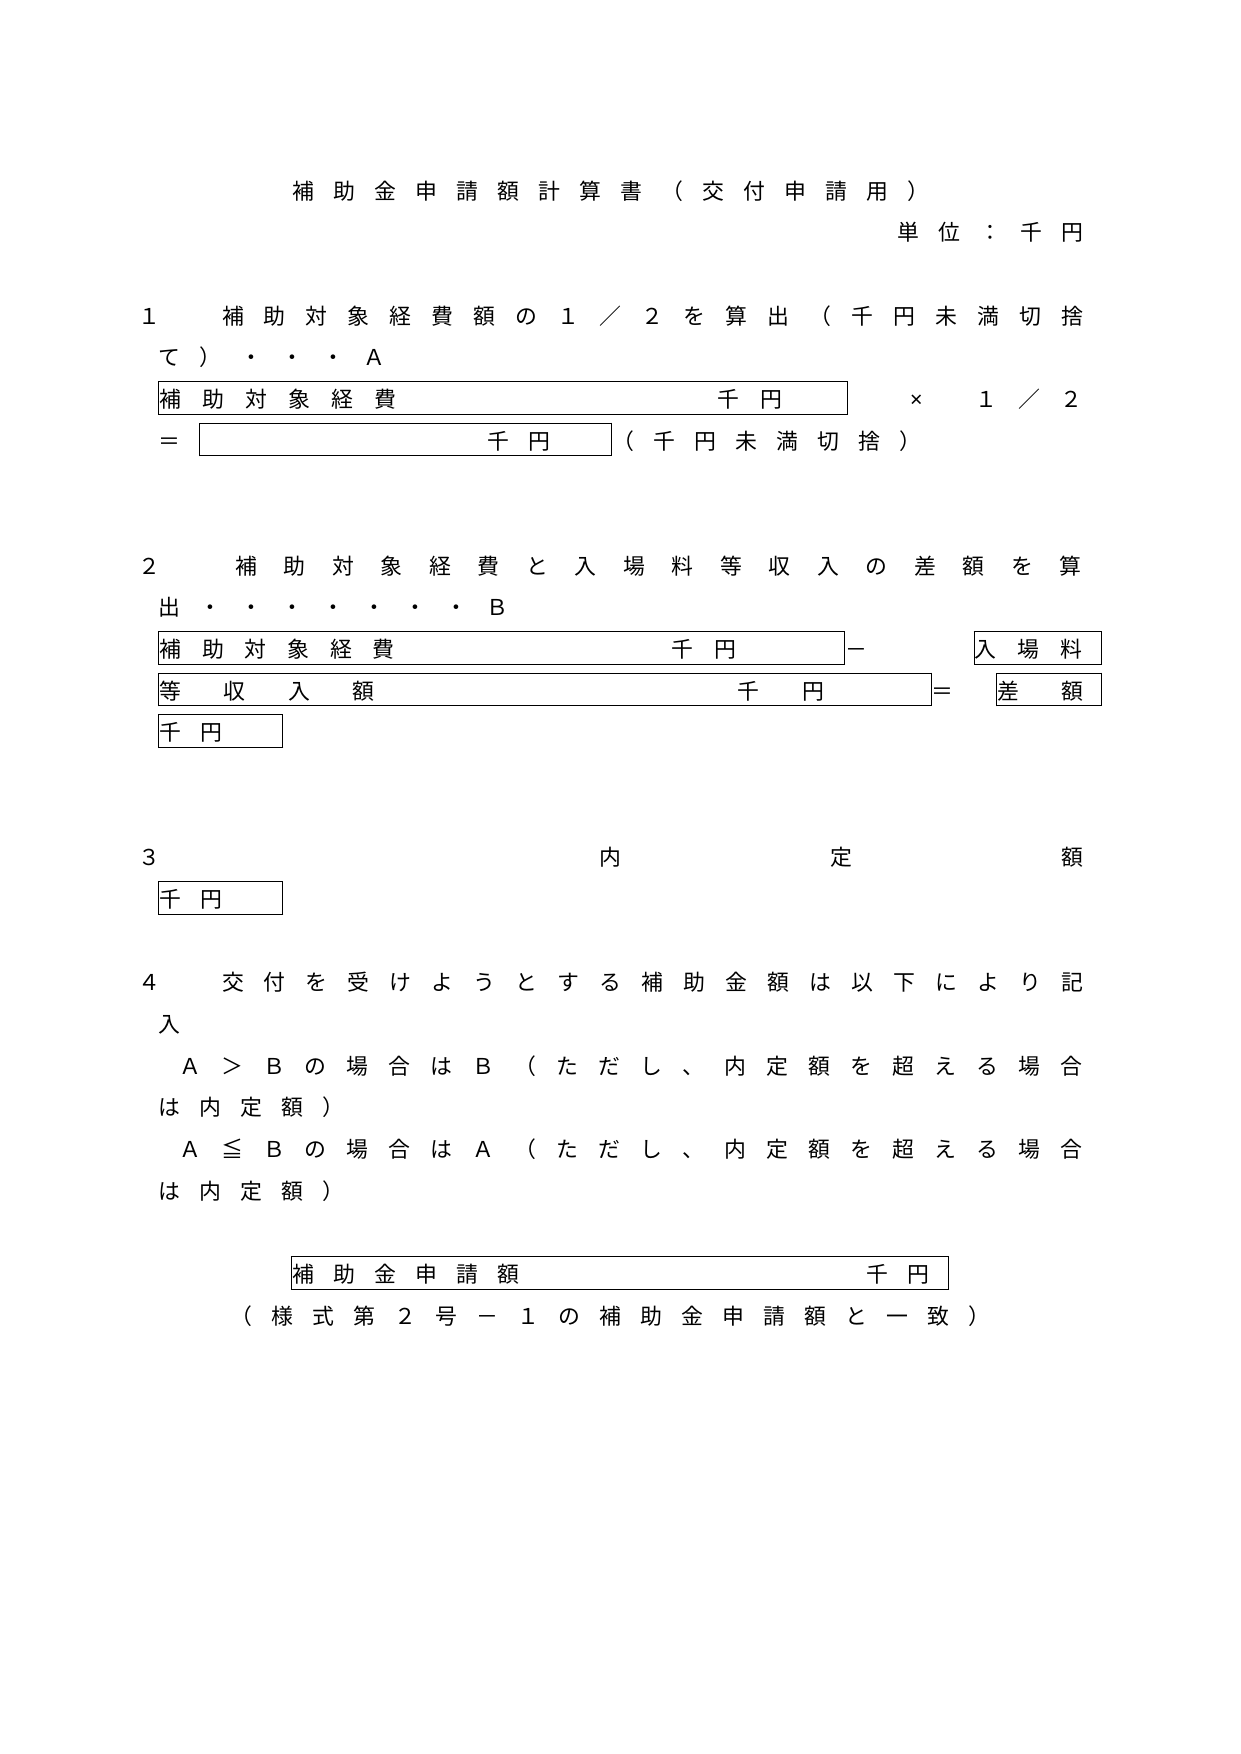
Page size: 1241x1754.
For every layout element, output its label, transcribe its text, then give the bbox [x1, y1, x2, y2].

text ２ 補助対象経費と入場料等収入の差額を算出・・・・・・・Ｂ [138, 544, 1102, 627]
text Ａ＞Ｂの場合はＢ（ただし、内定額を超える場合は内定額） [157, 1044, 1102, 1127]
text 補助対象経費 千円 × １／２ ＝ 千円 （千円未満切捨） [155, 377, 1102, 460]
text ４ 交付を受けようとする補助金額は以下により記入 [138, 960, 1102, 1044]
text Ａ≦Ｂの場合はＡ（ただし、内定額を超える場合は内定額） [157, 1127, 1102, 1210]
text １ 補助対象経費額の１／２を算出（千円未満切捨て）・・・Ａ [138, 294, 1102, 377]
text 補助金申請額計算書（交付申請用） [138, 169, 1102, 210]
text ３ 内定額 千円 [138, 835, 1102, 919]
text 単位：千円 [138, 210, 1102, 252]
text （様式第２号－１の補助金申請額と一致） [138, 1294, 1102, 1335]
text 補助対象経費 千円 － 入場料等収入額 千円 ＝差額 千円 [155, 627, 1102, 752]
text 補助金申請額 千円 [138, 1252, 1102, 1294]
